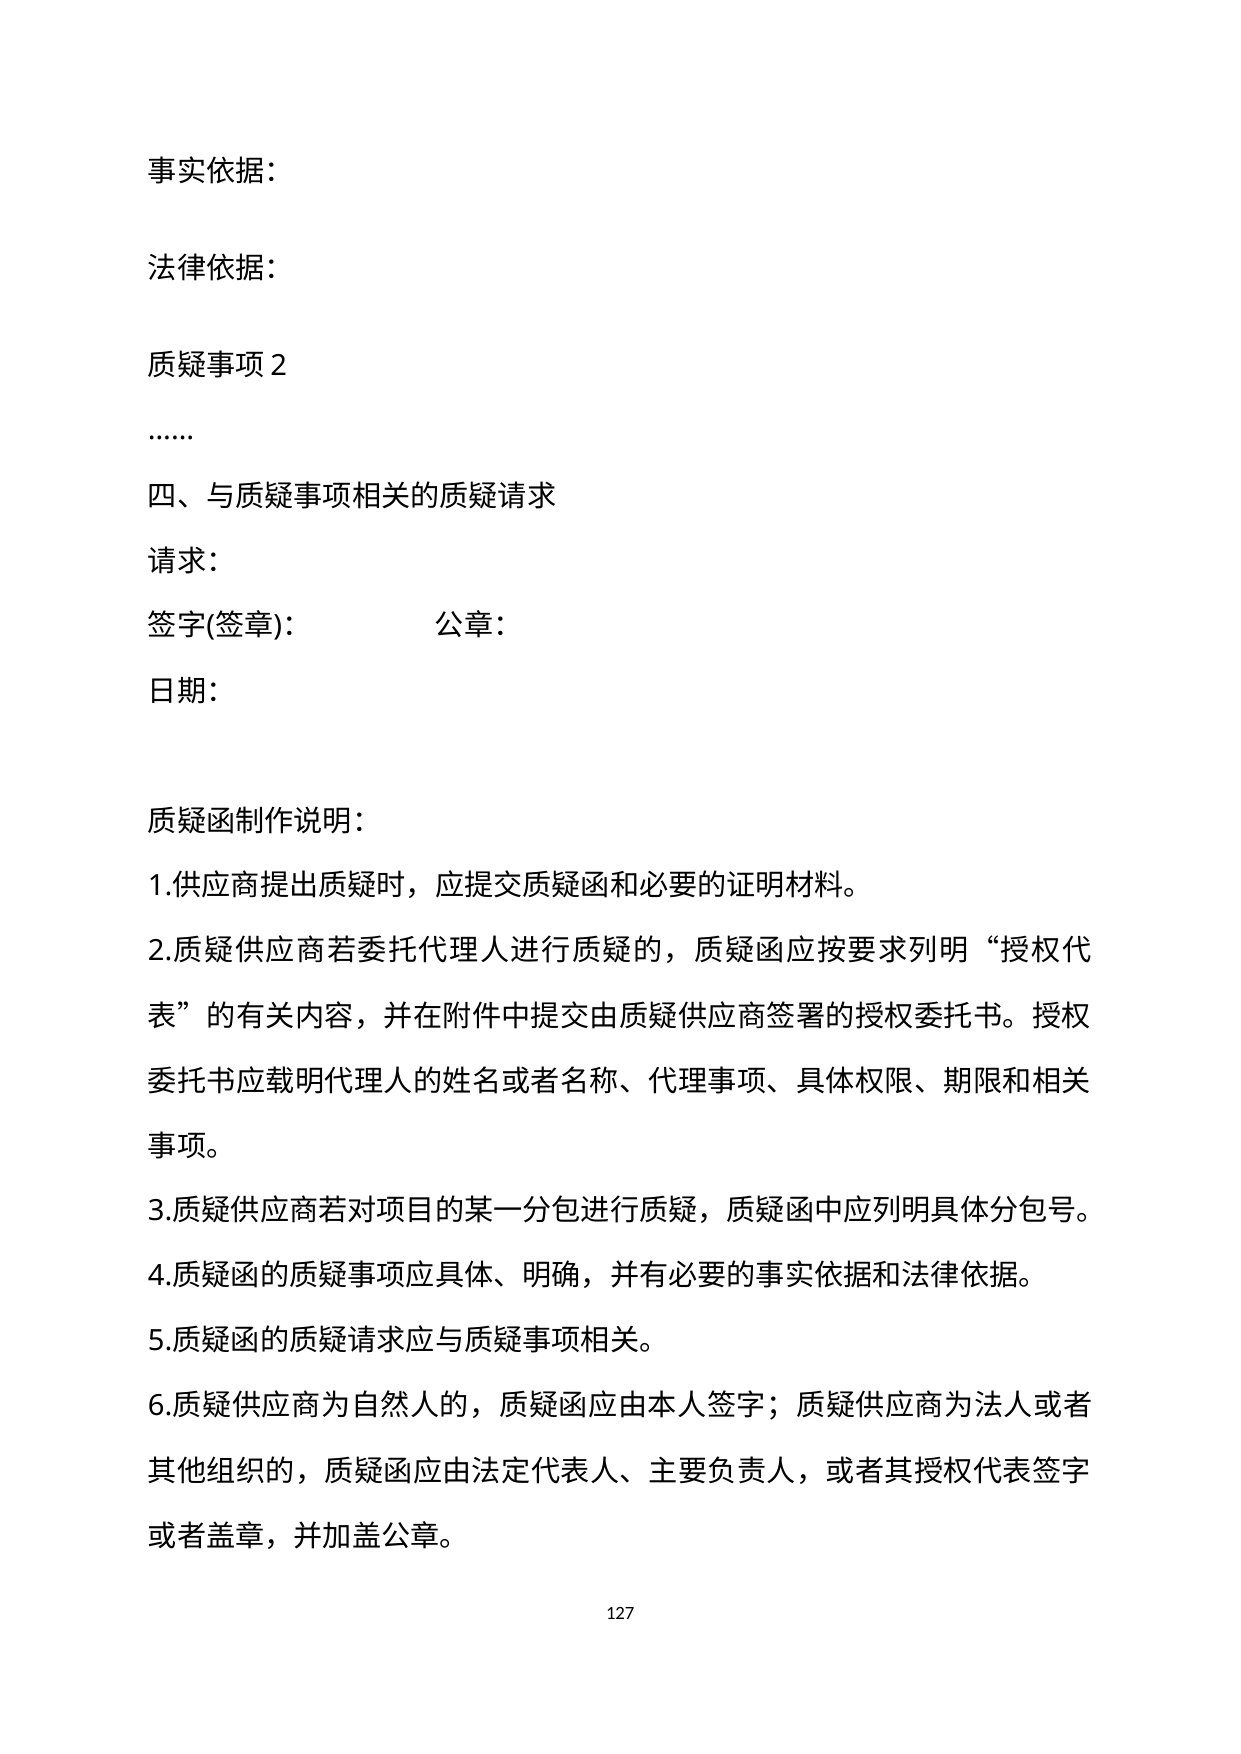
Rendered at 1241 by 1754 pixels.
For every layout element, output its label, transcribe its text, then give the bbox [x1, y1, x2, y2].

text 日期： [148, 656, 1092, 721]
text 6.质疑供应商为自然人的，质疑函应由本人签字；质疑供应商为法人或者其他组织的，质疑函应由法定代表人、主要负责人，或者其授权代表签字或者盖章，并加盖公章。 [148, 1371, 1092, 1566]
text 5.质疑函的质疑请求应与质疑事项相关。 [148, 1306, 1092, 1371]
text …… [148, 396, 1092, 461]
text 质疑事项2 [148, 331, 1092, 396]
text 四、与质疑事项相关的质疑请求 [148, 461, 1092, 526]
text 4.质疑函的质疑事项应具体、明确，并有必要的事实依据和法律依据。 [148, 1241, 1092, 1306]
text 签字(签章)： 公章： [148, 591, 1092, 656]
text 请求： [148, 526, 1092, 591]
text 1.供应商提出质疑时，应提交质疑函和必要的证明材料。 [148, 851, 1092, 916]
text 2.质疑供应商若委托代理人进行质疑的，质疑函应按要求列明“授权代表”的有关内容，并在附件中提交由质疑供应商签署的授权委托书。授权委托书应载明代理人的姓名或者名称、代理事项、具体权限、期限和相关事项。 [148, 916, 1092, 1176]
text 法律依据： [148, 233, 1092, 298]
text 质疑函制作说明： [148, 786, 1092, 851]
text 事实依据： [148, 136, 1092, 201]
text 3.质疑供应商若对项目的某一分包进行质疑，质疑函中应列明具体分包号。 [148, 1176, 1092, 1241]
